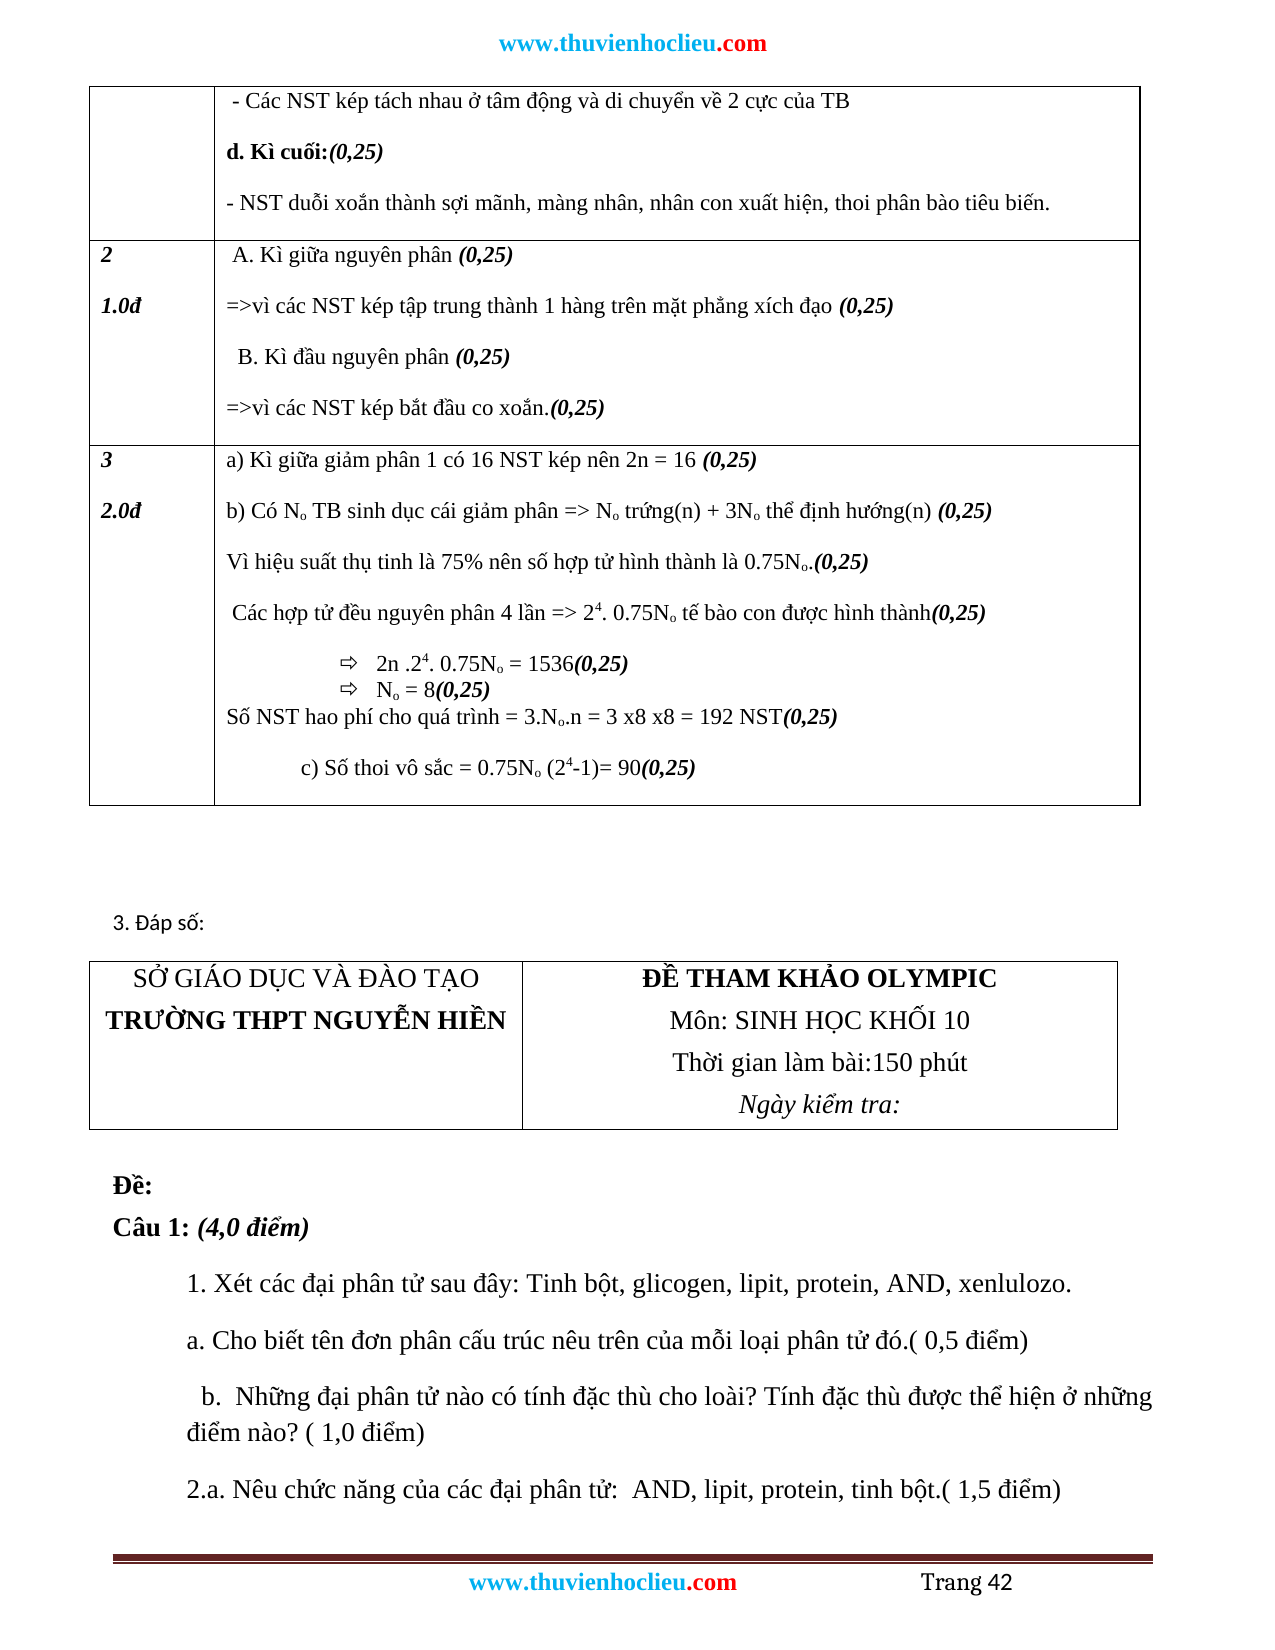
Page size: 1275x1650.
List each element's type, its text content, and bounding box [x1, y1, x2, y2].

list Đề: [112, 1169, 1153, 1200]
text 1. Xét các đại phân tử sau đây: Tinh bột, glicogen, lipit, protein, AND, xenlulozo. [112, 1267, 1153, 1298]
text a. Cho biết tên đơn phân cấu trúc nêu trên của mỗi loại phân tử đó.( 0,5 điểm) [112, 1324, 1153, 1355]
text 2.a. Nêu chức năng của các đại phân tử: AND, lipit, protein, tinh bột.( 1,5 điểm) [112, 1473, 1153, 1504]
table_cell 3 2.0đ [90, 446, 214, 805]
table_cell a) Kì giữa giảm phân 1 có 16 NST kép nên 2n = 16 (0,25) b) Có No TB sinh dục cái giảm phân => No trứng(n) + 3No thể định hướng(n) (0,25) Vì hiệu suất thụ tinh là 75% nên số hợp tử hình thành là 0.75No.(0,25) Các hợp tử đều nguyên phân 4 lần => 24. 0.75No tế bào con được hình thành(0,25) 2n .24. 0.75No = 1536(0,25) No = 8(0,25) Số NST hao phí cho quá trình = 3.No.n = 3 x8 x8 = 192 NST(0,25) c) Số thoi vô sắc = 0.75No (24-1)= 90(0,25) [215, 446, 1139, 805]
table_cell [215, 87, 1139, 240]
text b. Những đại phân tử nào có tính đặc thù cho loài? Tính đặc thù được thể hiện ở những điểm nào? ( 1,0 điểm) [186, 1381, 1153, 1447]
table_header SỞ GIÁO DỤC VÀ ĐÀO TẠO TRƯỜNG THPT NGUYỄN HIỀN [90, 962, 522, 1129]
text 3. Đáp số: [112, 908, 1153, 936]
table_cell 2 1.0đ [90, 241, 214, 445]
list Câu 1: (4,0 điểm) [112, 1211, 1153, 1242]
table_header ĐỀ THAM KHẢO OLYMPIC Môn: SINH HỌC KHỐI 10 Thời gian làm bài:150 phút Ngày kiểm tra: [523, 962, 1117, 1129]
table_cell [90, 87, 214, 240]
table_cell A. Kì giữa nguyên phân (0,25) =>vì các NST kép tập trung thành 1 hàng trên mặt phẳng xích đạo (0,25) B. Kì đầu nguyên phân (0,25) =>vì các NST kép bắt đầu co xoắn.(0,25) [215, 241, 1139, 445]
